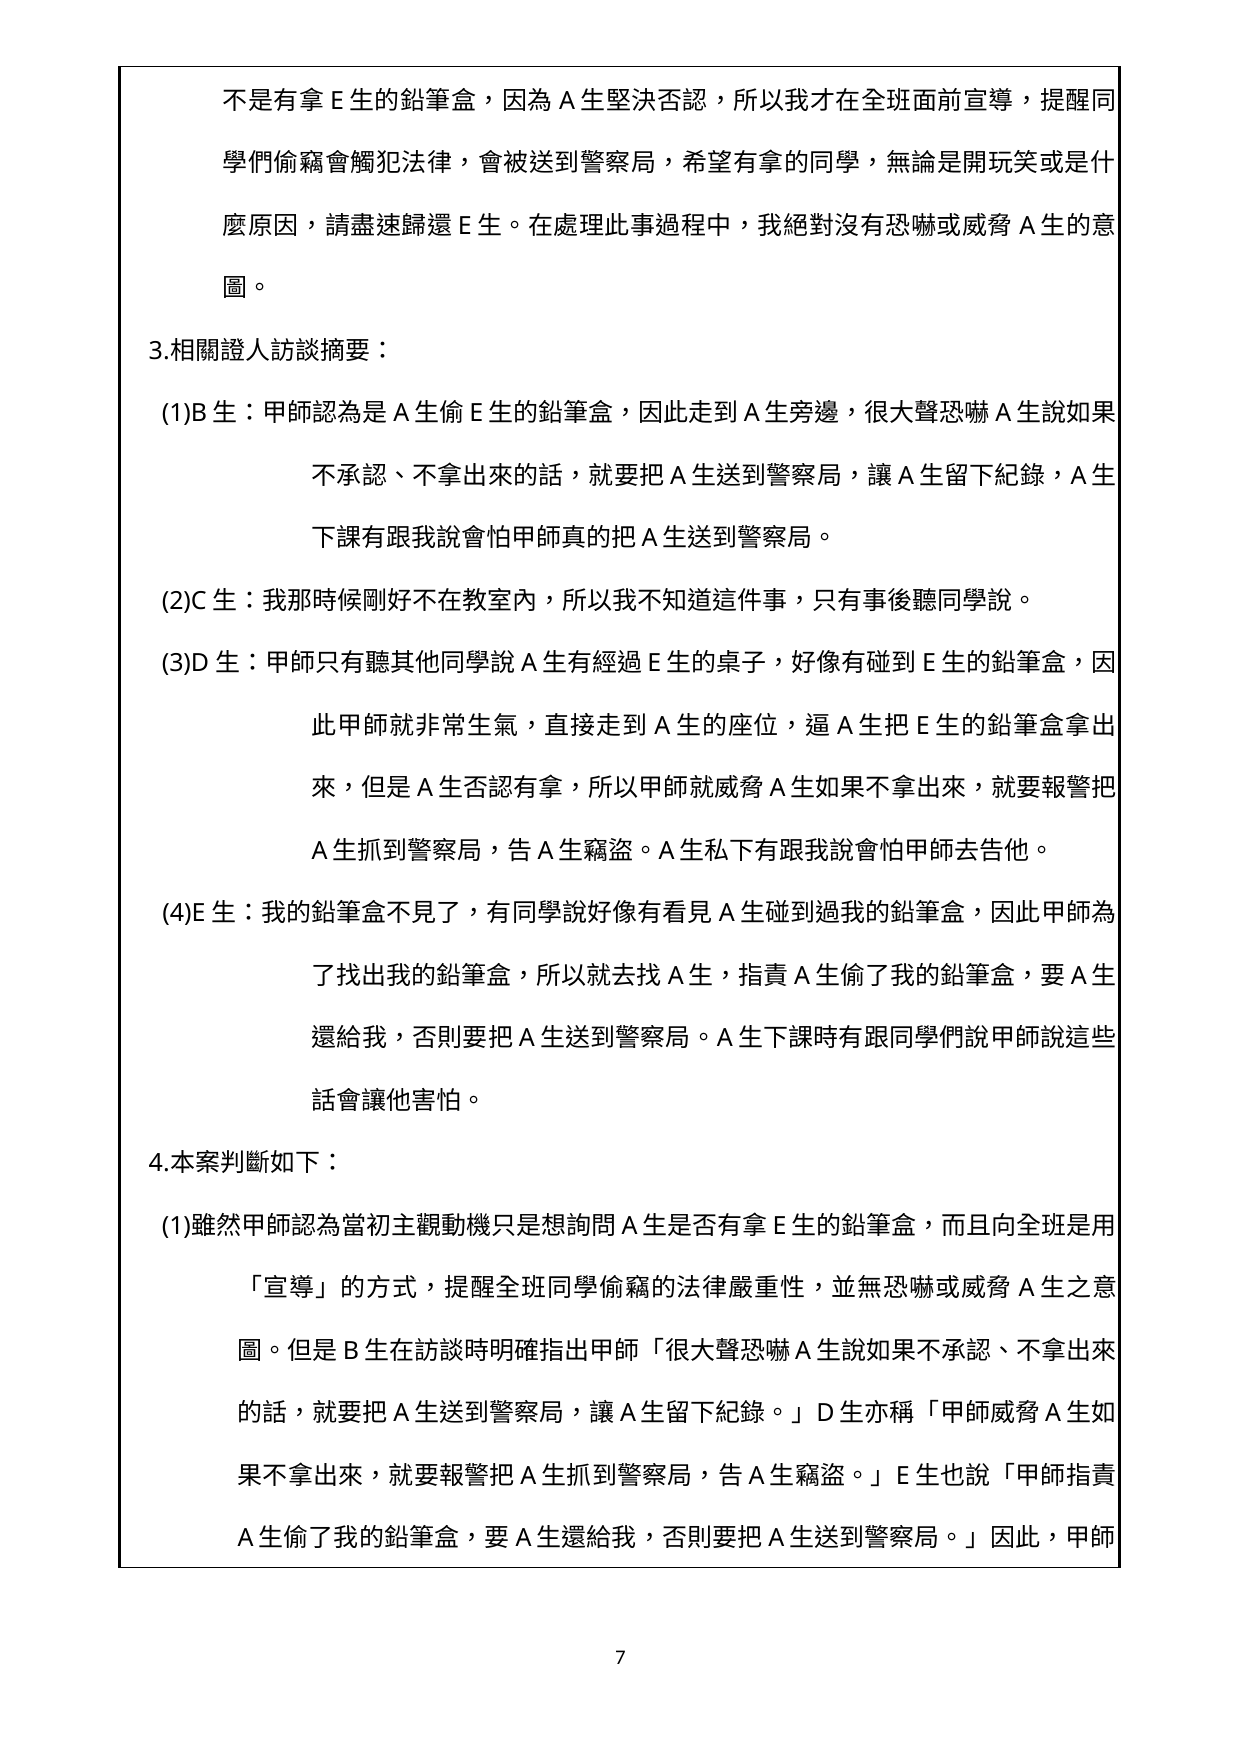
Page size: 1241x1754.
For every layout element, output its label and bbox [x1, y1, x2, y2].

table_cell [121, 67, 1118, 1567]
